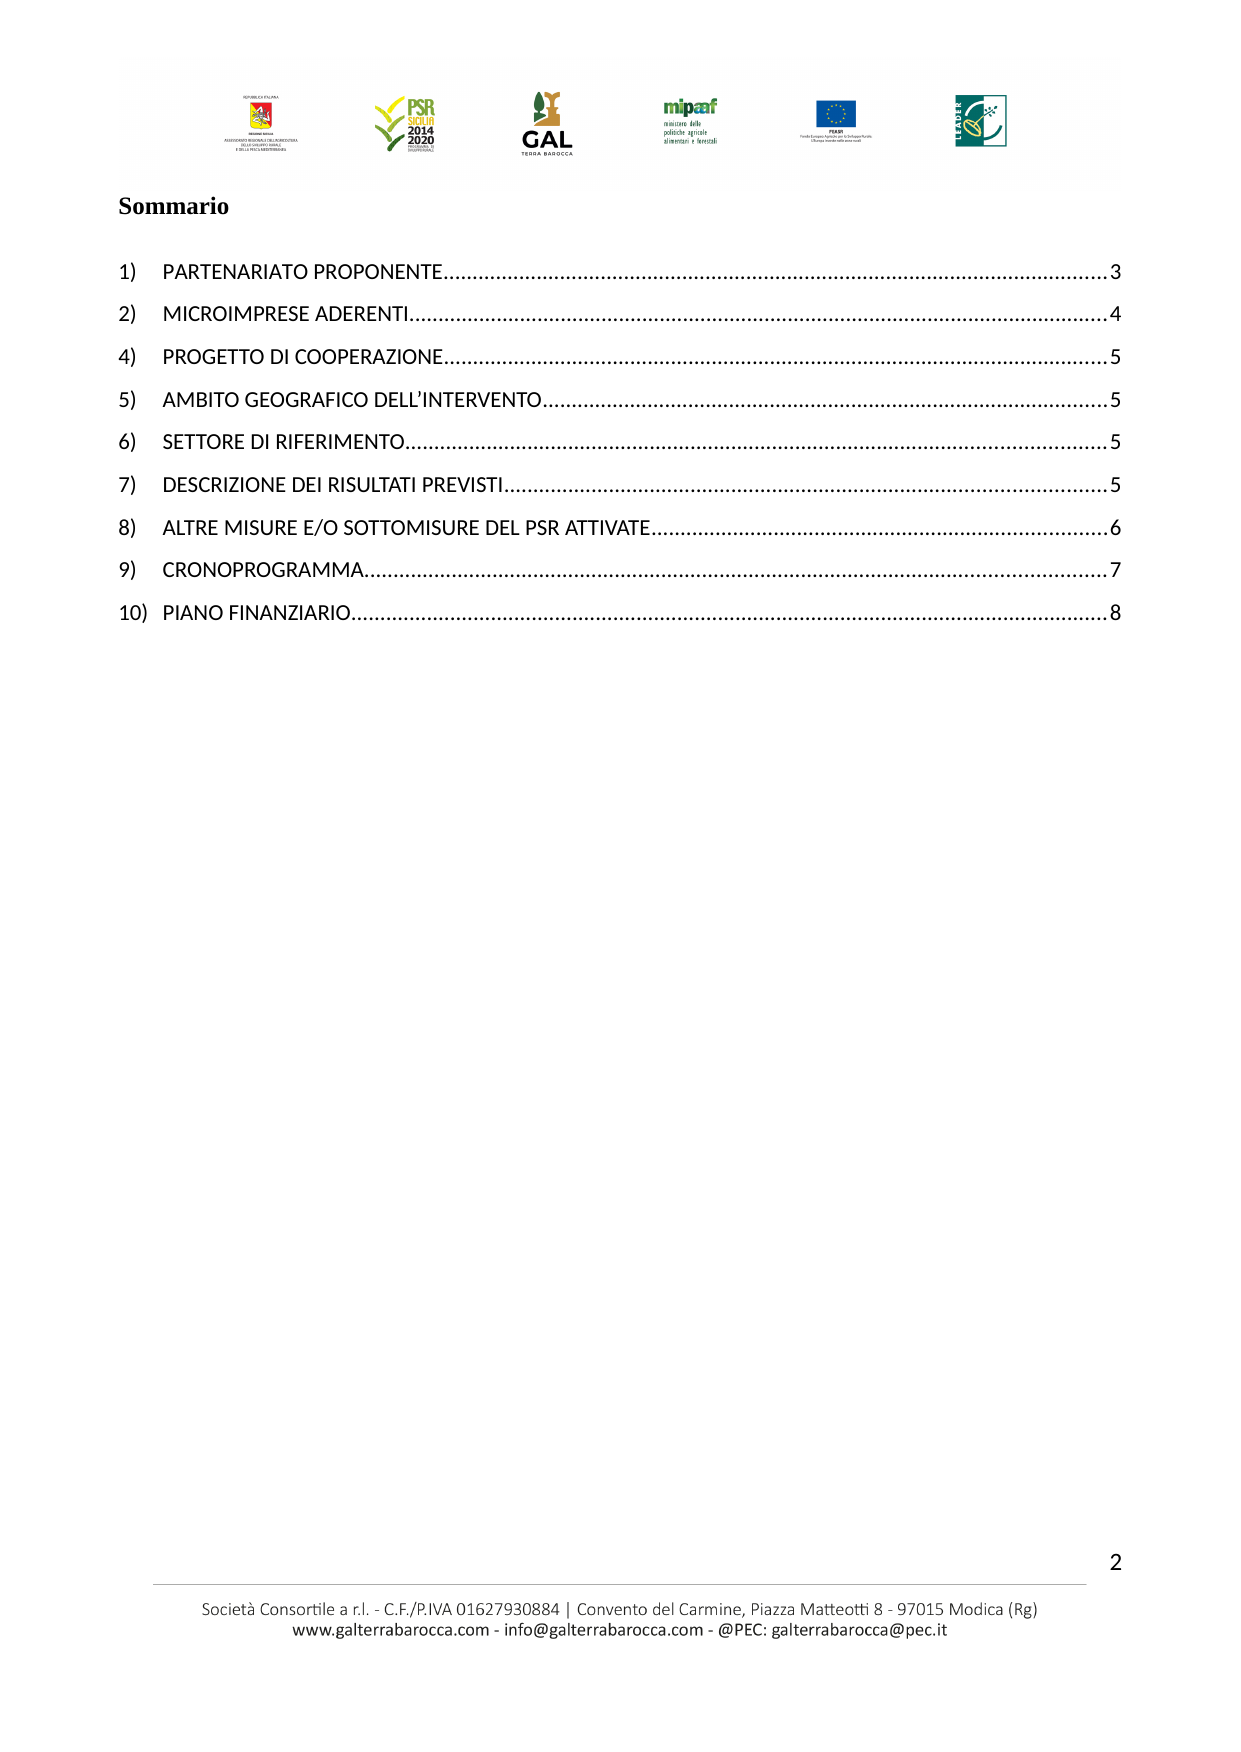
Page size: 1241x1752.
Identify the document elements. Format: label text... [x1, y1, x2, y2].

text 1) PARTENARIATO PROPONENTE 3 [118, 257, 1122, 285]
text 7) DESCRIZIONE DEI RISULTATI PREVISTI 5 [118, 470, 1122, 498]
text 6) SETTORE DI RIFERIMENTO 5 [118, 427, 1122, 455]
text Sommario [118, 191, 1122, 219]
picture [119, 57, 1122, 191]
text 5) AMBITO GEOGRAFICO DELL’INTERVENTO 5 [118, 385, 1122, 413]
text 10) PIANO FINANZIARIO 8 [118, 598, 1122, 626]
picture [118, 1546, 1121, 1678]
text 2) MICROIMPRESE ADERENTI 4 [118, 299, 1122, 328]
text 8) ALTRE MISURE E/O SOTTOMISURE DEL PSR ATTIVATE 6 [118, 513, 1122, 541]
text 4) PROGETTO DI COOPERAZIONE 5 [118, 342, 1122, 370]
text 9) CRONOPROGRAMMA 7 [118, 555, 1122, 583]
